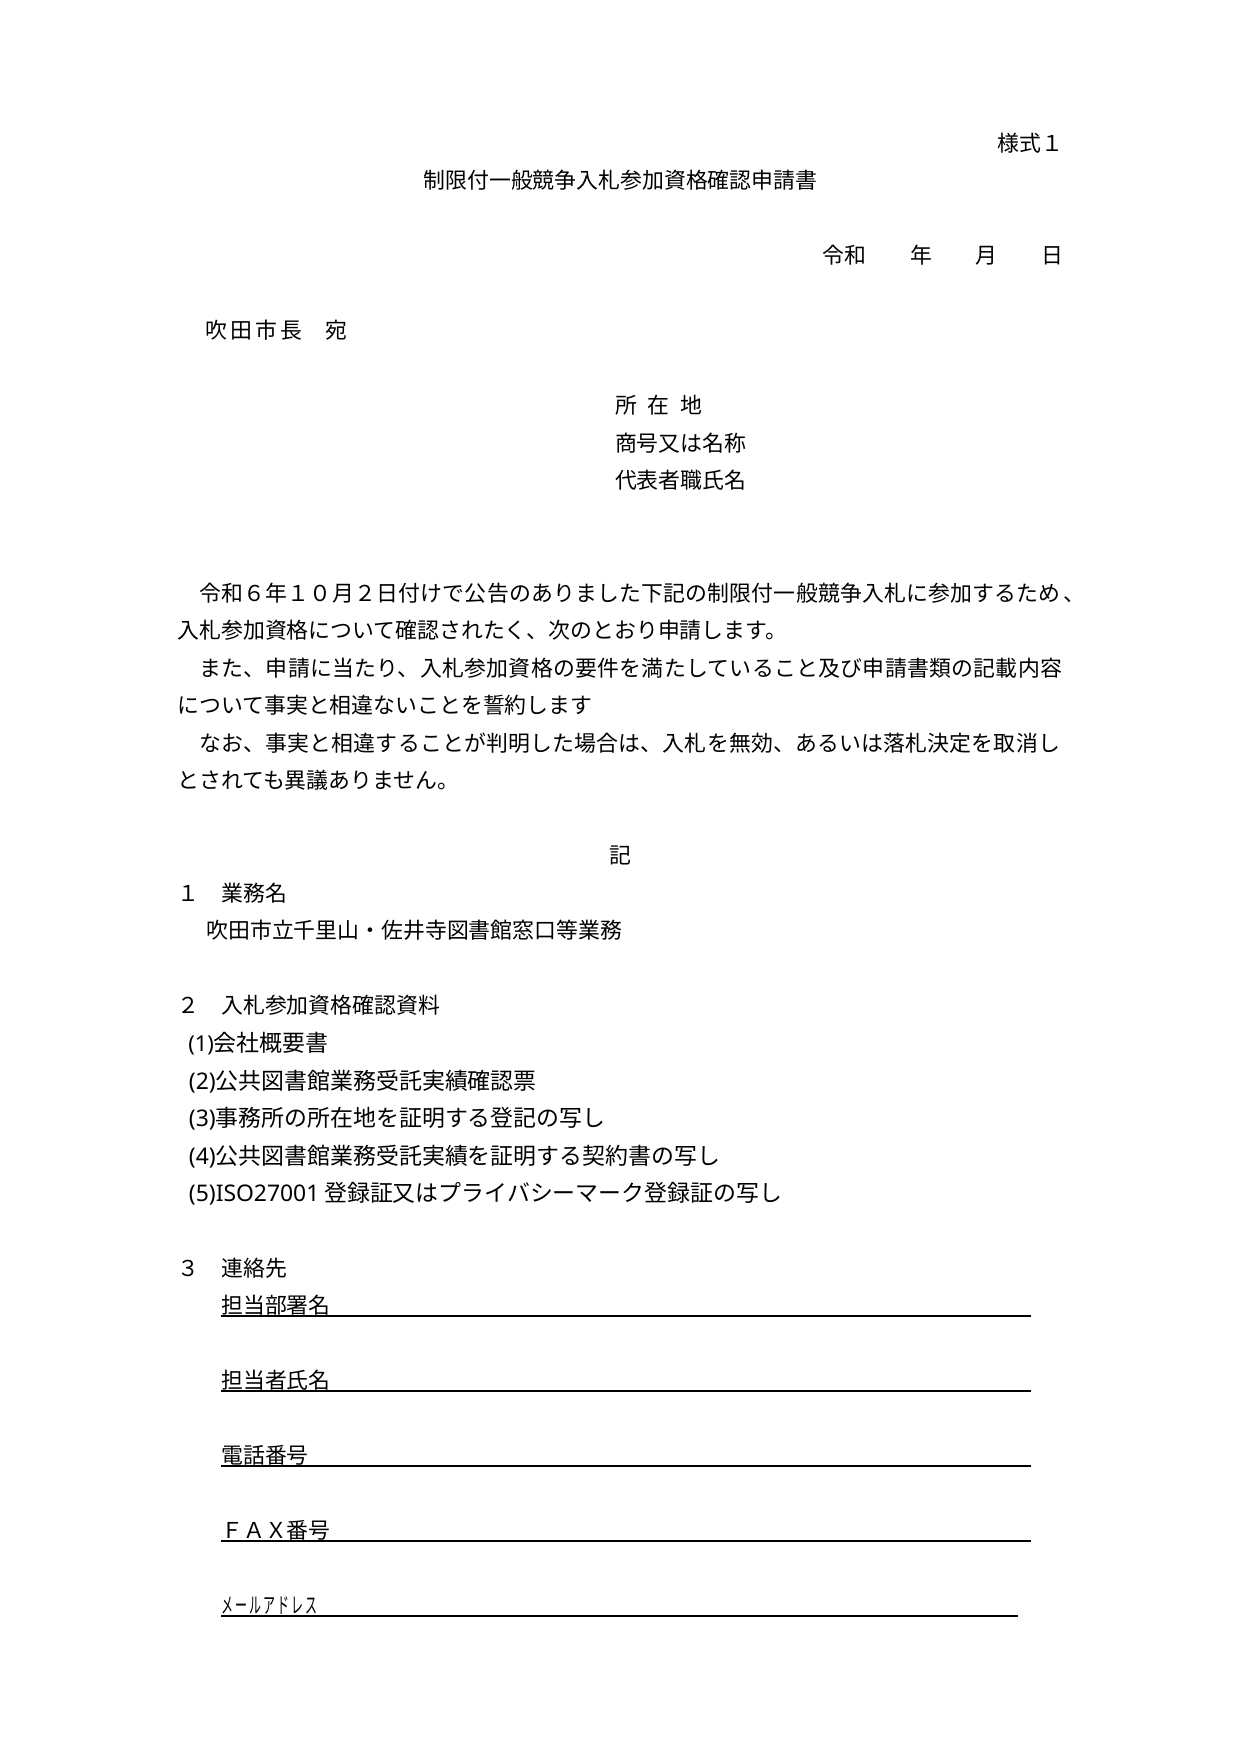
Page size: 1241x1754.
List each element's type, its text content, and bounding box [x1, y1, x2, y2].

text 吹田市長 宛 [177, 310, 1063, 348]
text 担当者氏名 [177, 1360, 1063, 1398]
text 令和 年 月 日 [177, 235, 1063, 273]
text (3)事務所の所在地を証明する登記の写し [177, 1098, 1063, 1135]
text １ 業務名 [177, 873, 1063, 910]
text 担当部署名 [177, 1285, 1063, 1323]
text 制限付一般競争入札参加資格確認申請書 [177, 160, 1063, 198]
text (5)ISO27001登録証又はプライバシーマーク登録証の写し [177, 1173, 1063, 1210]
text (1)会社概要書 [177, 1023, 1063, 1060]
text なお、事実と相違することが判明した場合は、入札を無効、あるいは落札決定を取消しとされても異議ありません。 [177, 723, 1063, 798]
text 所在地 [177, 385, 976, 423]
text 様式１ [177, 123, 1063, 160]
text 令和６年１０月２日付けで公告のありました下記の制限付一般競争入札に参加するため、入札参加資格について確認されたく、次のとおり申請します。 [177, 573, 1063, 648]
text 代表者職氏名 [177, 460, 1063, 498]
text (4)公共図書館業務受託実績を証明する契約書の写し [177, 1135, 1063, 1173]
text ２ 入札参加資格確認資料 [177, 985, 1063, 1023]
text 電話番号 [177, 1435, 1063, 1473]
text メールアドレス [177, 1585, 1063, 1623]
text 商号又は名称 [177, 423, 976, 460]
text 吹田市立千里山・佐井寺図書館窓口等業務 [177, 910, 1063, 948]
text ＦＡＸ番号 [177, 1510, 1063, 1548]
text また、申請に当たり、入札参加資格の要件を満たしていること及び申請書類の記載内容について事実と相違ないことを誓約します [177, 648, 1063, 723]
subtitle 記 [177, 835, 1063, 873]
text (2)公共図書館業務受託実績確認票 [177, 1060, 1063, 1098]
text ３ 連絡先 [177, 1248, 1063, 1285]
